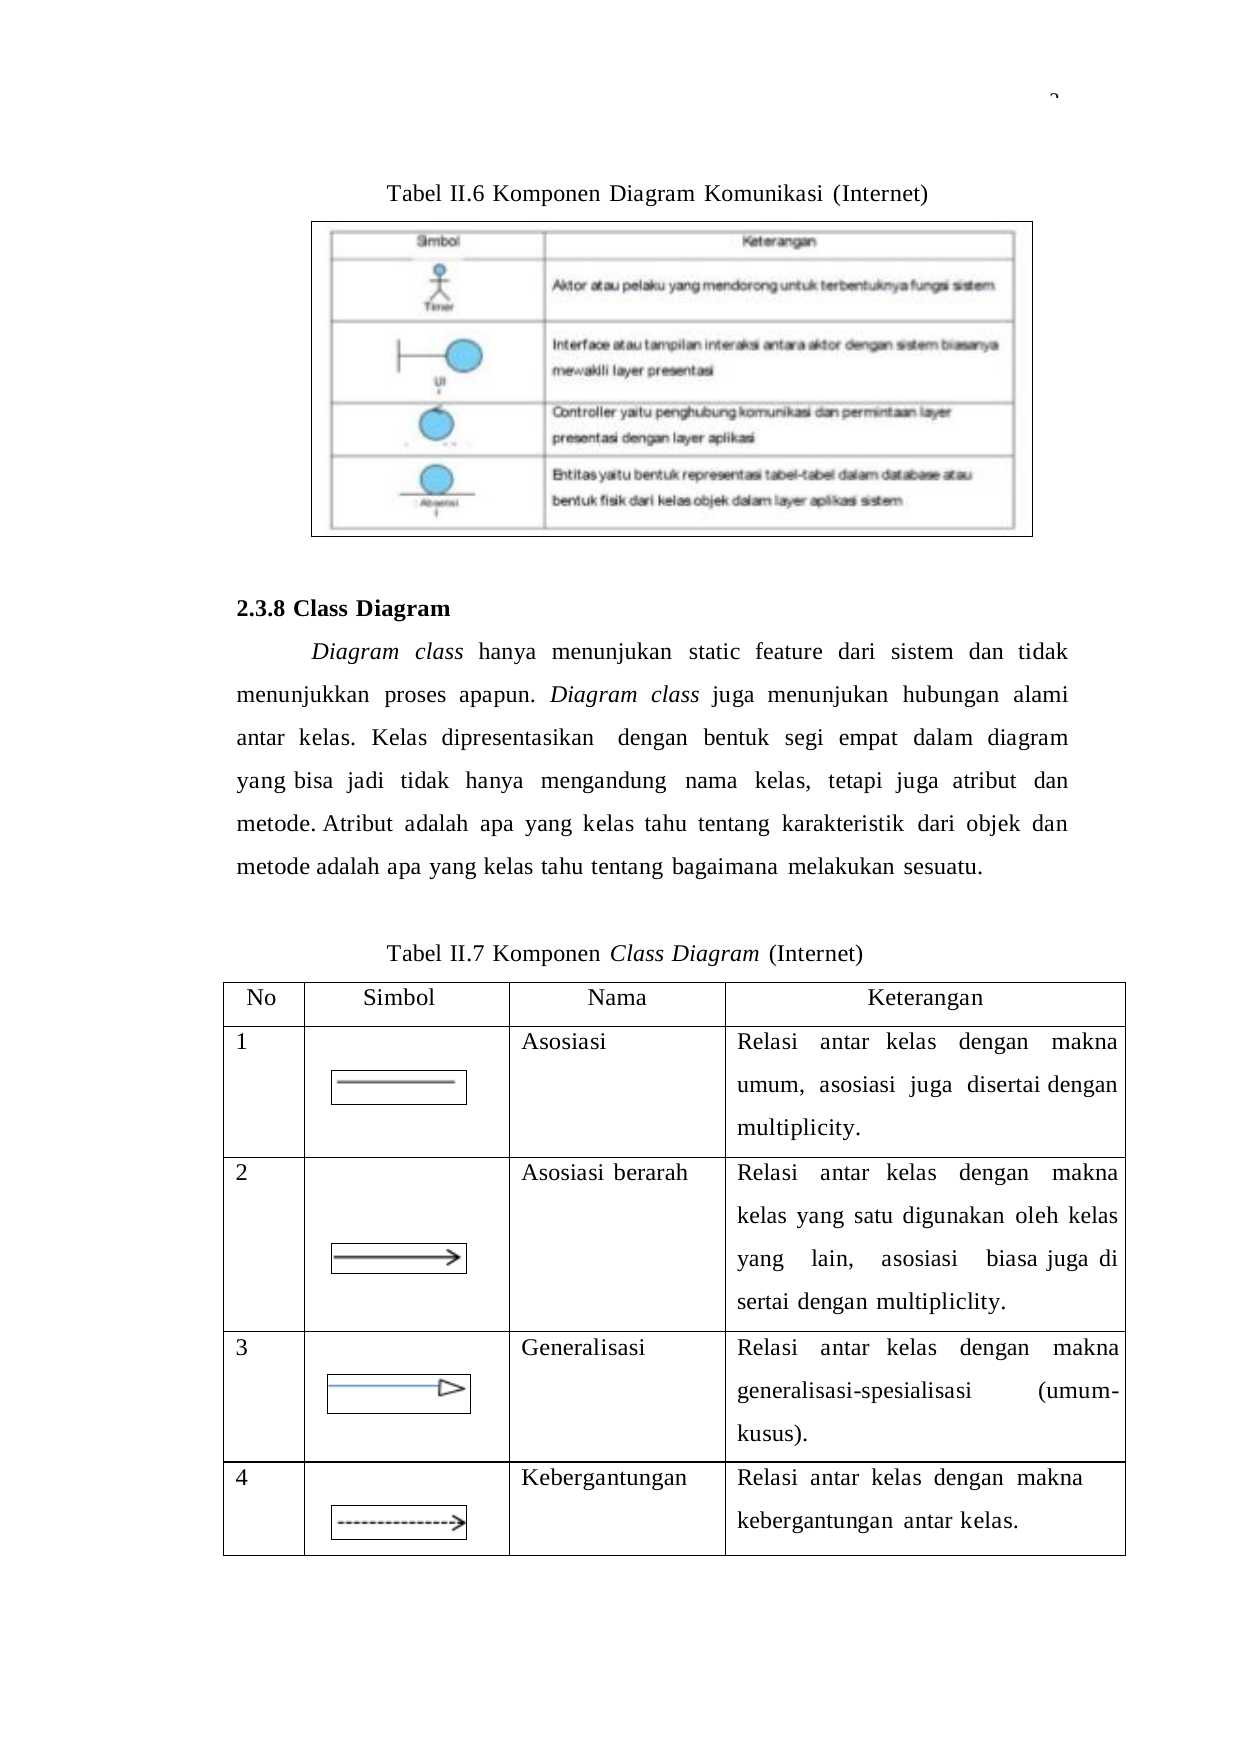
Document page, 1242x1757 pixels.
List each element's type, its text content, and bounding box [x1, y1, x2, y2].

table_cell 4 [224, 1463, 304, 1554]
picture [328, 1375, 470, 1413]
table_cell [305, 1158, 509, 1331]
table_cell 1 [224, 1027, 304, 1157]
picture [332, 1244, 466, 1273]
table_cell Relasi antar kelas dengan makna umum, asosiasi juga disertai dengan multiplicity. [726, 1027, 1125, 1157]
table_header No [224, 983, 304, 1026]
table_header Simbol [305, 983, 509, 1026]
table_cell Asosiasi [510, 1027, 725, 1157]
table_cell 3 [224, 1332, 304, 1461]
table_header Keterangan [726, 983, 1125, 1026]
table_cell [305, 1463, 509, 1554]
table_cell Kebergantungan [510, 1463, 725, 1554]
table_cell Relasi antar kelas dengan makna generalisasi-spesialisasi (umum- kusus). [726, 1332, 1125, 1461]
text Tabel II.7 Komponen Class Diagram (Internet) [386, 939, 1077, 967]
table_cell Relasi antar kelas dengan makna kebergantungan antar kelas. [726, 1463, 1125, 1554]
text Diagram class hanya menunjukan static feature dari sistem dan tidak menunjukkan proses apapun. Diagram class juga menunjukan hubungan alami antar kelas. Kelas dipresentasikan dengan bentuk segi empat dalam diagram yang bisa jadi tidak hanya mengandung nama kelas, tetapi juga atribut dan metode. Atribut adalah apa yang kelas tahu tentang karakteristik dari objek dan metode adalah apa yang kelas tahu tentang bagaimana melakukan sesuatu. [236, 637, 1068, 880]
table_cell [305, 1332, 509, 1461]
table_header Nama [510, 983, 725, 1026]
text 2.3.8 Class Diagram [236, 594, 1077, 622]
picture [332, 1506, 466, 1539]
picture [332, 1071, 466, 1104]
table_cell [305, 1027, 509, 1157]
picture [312, 222, 1032, 536]
table_cell 2 [224, 1158, 304, 1331]
table_cell Asosiasi berarah [510, 1158, 725, 1331]
table_cell Generalisasi [510, 1332, 725, 1461]
text Tabel II.6 Komponen Diagram Komunikasi (Internet) [386, 179, 1077, 207]
table_cell Relasi antar kelas dengan makna kelas yang satu digunakan oleh kelas yang lain, asosiasi biasa juga di sertai dengan multipliclity. [726, 1158, 1125, 1331]
